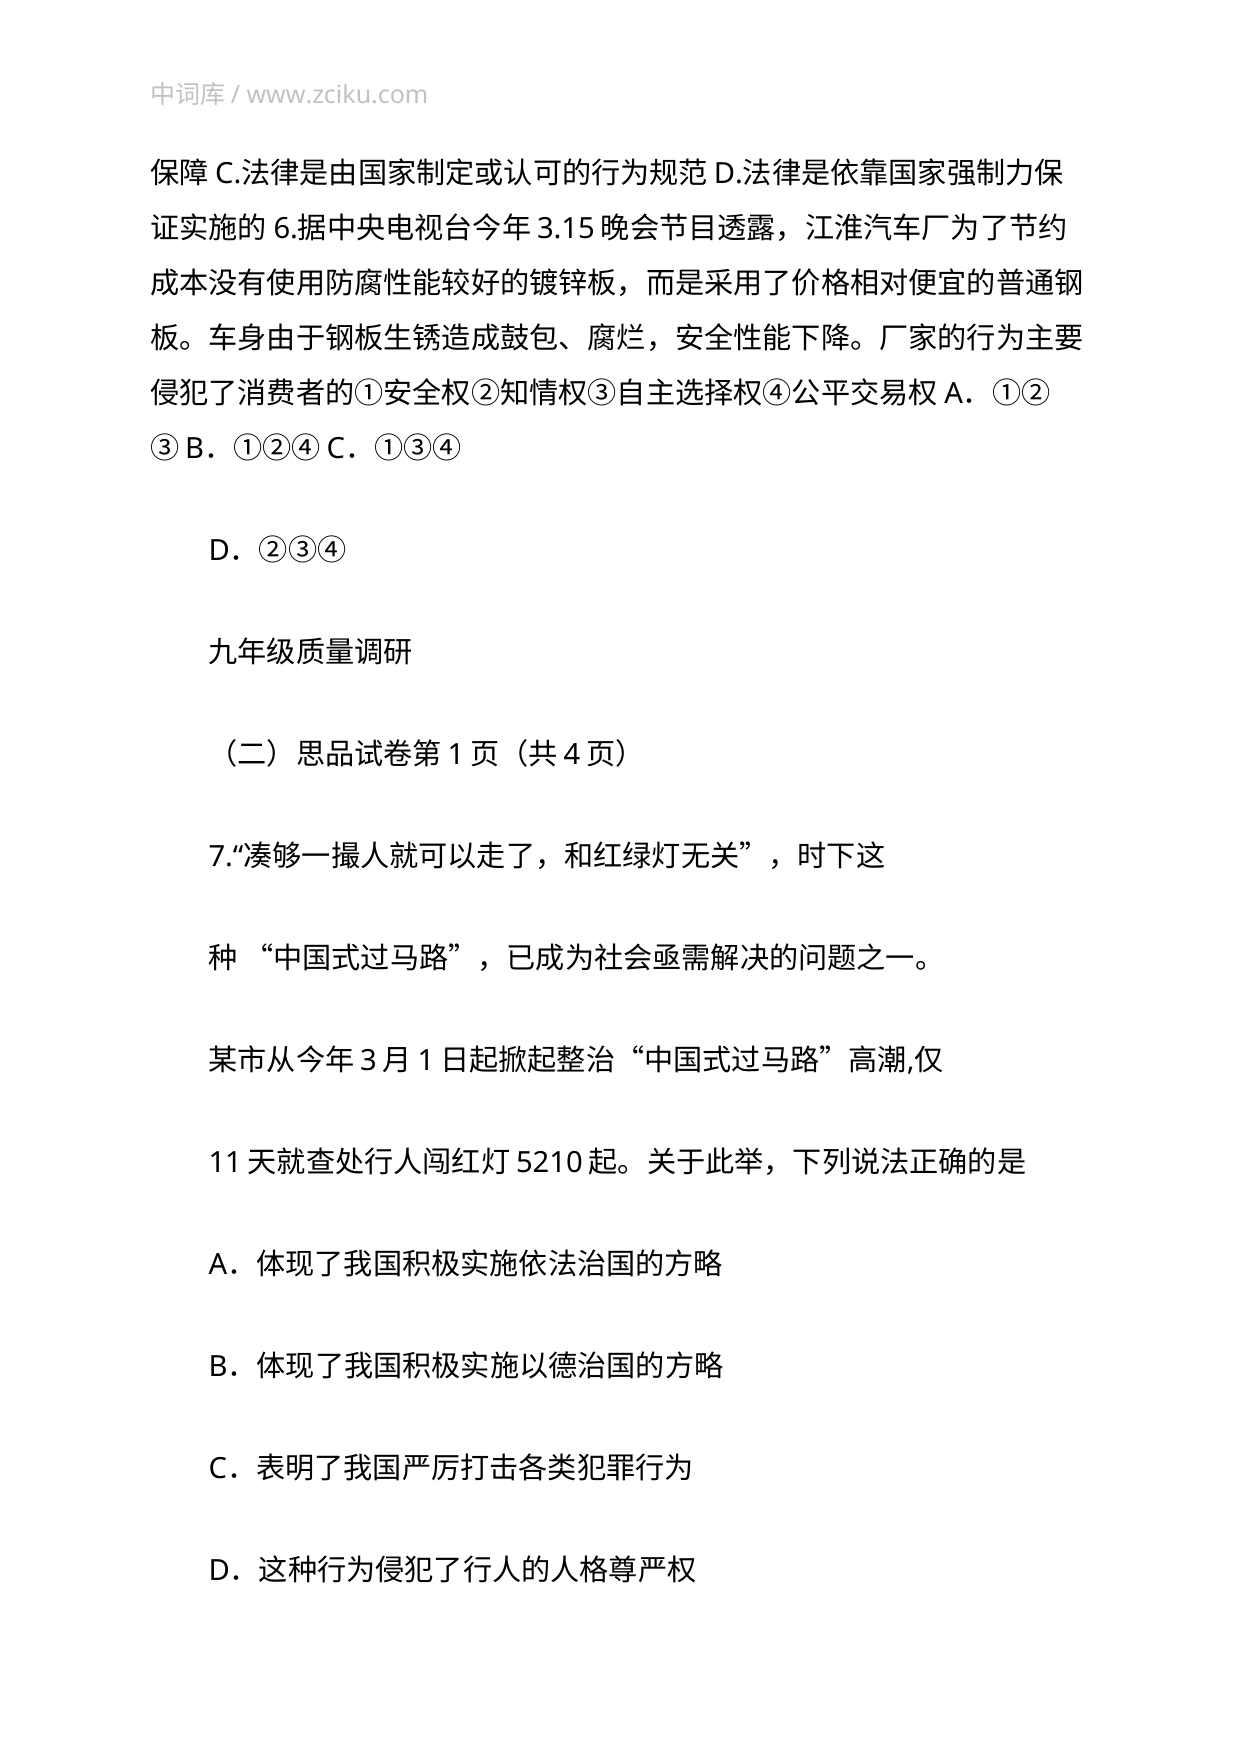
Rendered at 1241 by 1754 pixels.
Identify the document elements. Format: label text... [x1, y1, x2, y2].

text 7.“凑够一撮人就可以走了，和红绿灯无关”，时下这 [150, 832, 1090, 875]
text 种 “中国式过马路”，已成为社会亟需解决的问题之一。 [150, 934, 1090, 977]
text 某市从今年3月1日起掀起整治“中国式过马路”高潮,仅 [150, 1036, 1090, 1079]
text （二）思品试卷第1页（共4页） [150, 731, 1090, 773]
text C．表明了我国严厉打击各类犯罪行为 [150, 1444, 1090, 1487]
text B．体现了我国积极实施以德治国的方略 [150, 1342, 1090, 1384]
text D．②③④ [150, 527, 1090, 569]
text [150, 150, 1090, 467]
text 11天就查处行人闯红灯5210起。关于此举，下列说法正确的是 [150, 1138, 1090, 1181]
text 九年级质量调研 [150, 629, 1090, 671]
text D．这种行为侵犯了行人的人格尊严权 [150, 1546, 1090, 1588]
text A．体现了我国积极实施依法治国的方略 [150, 1240, 1090, 1283]
